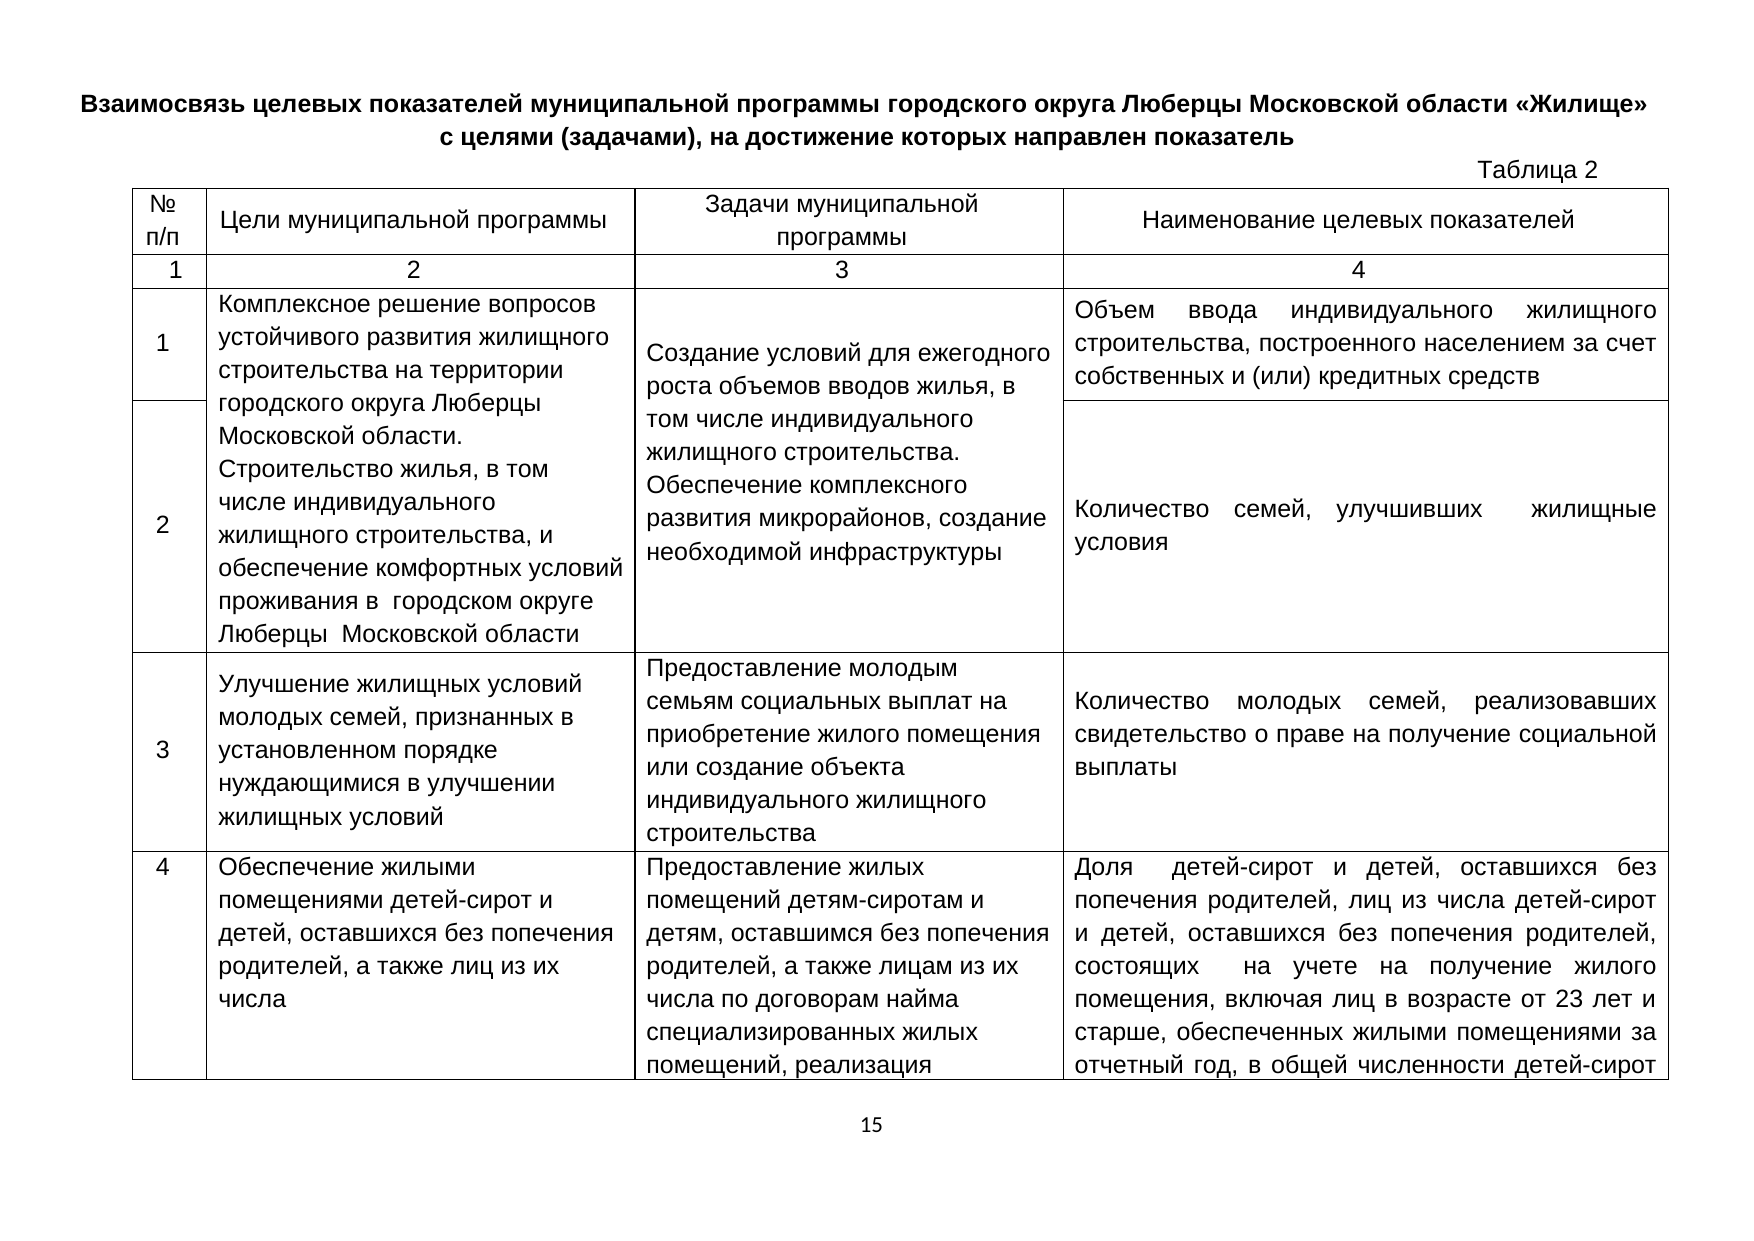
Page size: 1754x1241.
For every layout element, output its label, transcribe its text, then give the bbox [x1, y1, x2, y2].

table_cell 2 [207, 255, 634, 288]
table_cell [207, 852, 634, 1078]
table_cell 2 [133, 401, 206, 652]
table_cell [636, 852, 1063, 1078]
table_cell 3 [636, 255, 1063, 288]
text Взаимосвязь целевых показателей муниципальной программы городского округа Люберцы Московской области «Жилище» [59, 89, 1668, 117]
table_cell 1 [133, 289, 206, 400]
text с целями (задачами), на достижение которых направлен показатель [59, 122, 1668, 150]
table_header № п/п [133, 189, 206, 254]
table_cell 1 [133, 255, 206, 288]
table_cell Предоставление молодым семьям социальных выплат на приобретение жилого помещения или создание объекта индивидуального жилищного строительства [636, 653, 1063, 851]
table_cell 3 [133, 653, 206, 851]
table_header Наименование целевых показателей [1064, 189, 1668, 254]
table_header Задачи муниципальной программы [636, 189, 1063, 254]
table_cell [1064, 852, 1668, 1078]
table_cell Улучшение жилищных условий молодых семей, признанных в установленном порядке нуждающимися в улучшении жилищных условий [207, 653, 634, 851]
table_cell Создание условий для ежегодного роста объемов вводов жилья, в том числе индивидуального жилищного строительства. Обеспечение комплексного развития микрорайонов, создание необходимой инфраструктуры [636, 289, 1063, 652]
table_cell 4 [1064, 255, 1668, 288]
table_cell Количество семей, улучшивших жилищные условия [1064, 401, 1668, 652]
table_cell Комплексное решение вопросов устойчивого развития жилищного строительства на территории городского округа Люберцы Московской области. Строительство жилья, в том числе индивидуального жилищного строительства, и обеспечение комфортных условий проживания в городском округе Люберцы Московской области [207, 289, 634, 652]
table_cell Количество молодых семей, реализовавших свидетельство о праве на получение социальной выплаты [1064, 653, 1668, 851]
table_cell Объем ввода индивидуального жилищного строительства, построенного населением за счет собственных и (или) кредитных средств [1064, 289, 1668, 400]
table_header Цели муниципальной программы [207, 189, 634, 254]
text Таблица 2 [59, 155, 1598, 183]
table_cell 4 [133, 852, 206, 1078]
